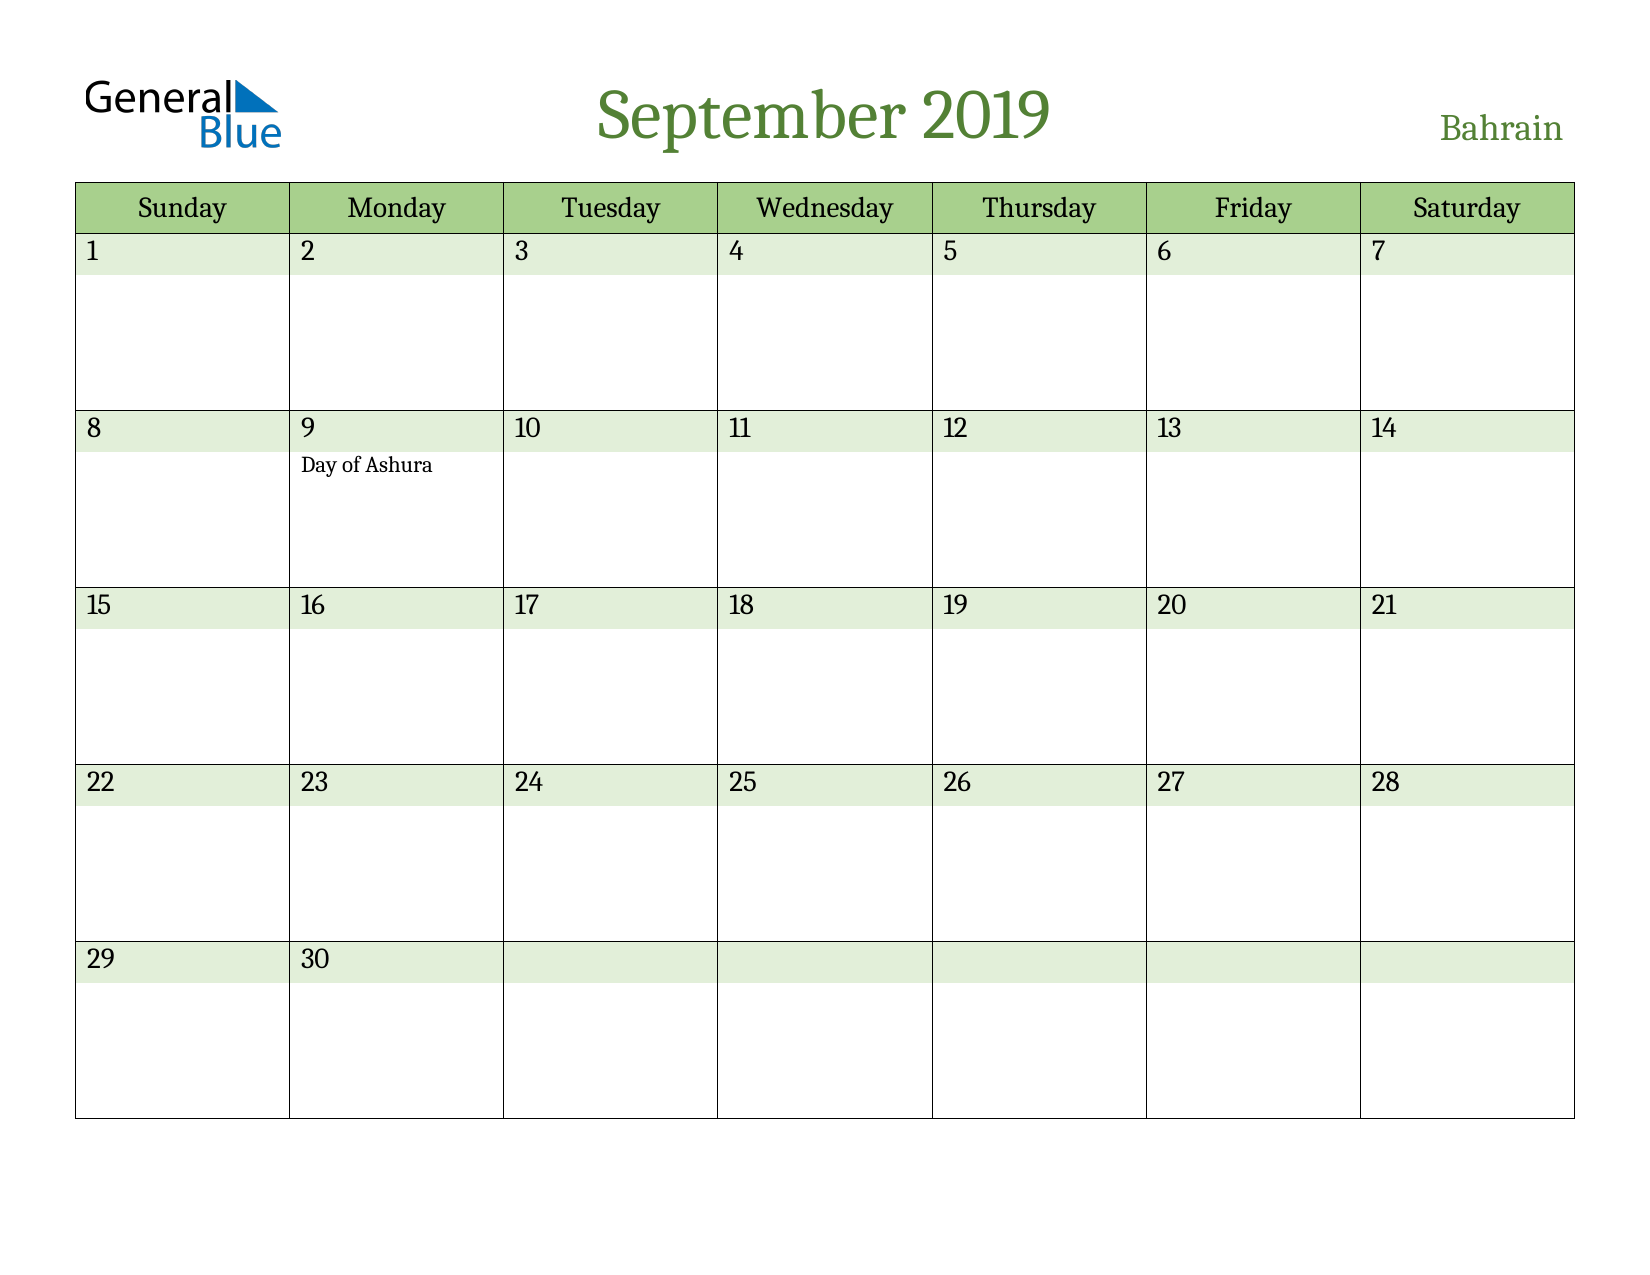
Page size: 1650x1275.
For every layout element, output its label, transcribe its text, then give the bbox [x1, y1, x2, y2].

table_cell [504, 275, 717, 410]
table_cell [1147, 942, 1360, 983]
table_cell Monday [290, 183, 503, 233]
table_cell [1147, 983, 1360, 1118]
table_cell [718, 275, 932, 410]
table_cell [1147, 629, 1360, 764]
table_cell 13 [1147, 411, 1360, 452]
table_cell [76, 983, 289, 1118]
table_cell [933, 275, 1146, 410]
table_cell [76, 629, 289, 764]
table_header September 2019 [504, 75, 1146, 182]
table_cell [1361, 629, 1574, 764]
table_cell [504, 983, 717, 1118]
table_cell 17 [504, 588, 717, 629]
table_cell [1147, 275, 1360, 410]
table_cell 8 [76, 411, 289, 452]
table_cell 24 [504, 765, 717, 806]
table_cell Tuesday [504, 183, 717, 233]
table_cell 3 [504, 234, 717, 275]
table_cell 5 [933, 234, 1146, 275]
table_cell [718, 452, 932, 587]
table_cell [933, 629, 1146, 764]
table_cell 18 [718, 588, 932, 629]
table_cell [504, 452, 717, 587]
table_cell [718, 983, 932, 1118]
table_cell 9 [290, 411, 503, 452]
table_cell 15 [76, 588, 289, 629]
table_cell 21 [1361, 588, 1574, 629]
table_cell [933, 452, 1146, 587]
table_cell [504, 942, 717, 983]
table_cell [933, 983, 1146, 1118]
table_cell Saturday [1361, 183, 1574, 233]
table_cell 27 [1147, 765, 1360, 806]
table_cell [1361, 452, 1574, 587]
table_cell [933, 806, 1146, 941]
table_cell [718, 629, 932, 764]
table_cell 28 [1361, 765, 1574, 806]
table_header Bahrain [1146, 75, 1574, 182]
table_cell 16 [290, 588, 503, 629]
table_cell 1 [76, 234, 289, 275]
table_cell [290, 983, 503, 1118]
table_cell [933, 942, 1146, 983]
table_header [76, 75, 503, 182]
table_cell [290, 275, 503, 410]
table_cell [290, 629, 503, 764]
table_cell [1361, 275, 1574, 410]
table_cell [290, 806, 503, 941]
table_cell 29 [76, 942, 289, 983]
table_cell [1147, 806, 1360, 941]
table_cell [1361, 806, 1574, 941]
table_cell Sunday [76, 183, 289, 233]
table_cell Friday [1147, 183, 1360, 233]
table_cell 26 [933, 765, 1146, 806]
table_cell [504, 806, 717, 941]
table_cell 7 [1361, 234, 1574, 275]
table_cell 6 [1147, 234, 1360, 275]
table_cell 22 [76, 765, 289, 806]
table_cell [76, 452, 289, 587]
table_cell [76, 275, 289, 410]
table_cell 12 [933, 411, 1146, 452]
table_cell [718, 806, 932, 941]
table_cell 14 [1361, 411, 1574, 452]
table_cell 2 [290, 234, 503, 275]
table_cell Thursday [933, 183, 1146, 233]
table_cell 11 [718, 411, 932, 452]
table_cell Day of Ashura [290, 452, 503, 587]
table_cell [504, 629, 717, 764]
table_cell [1361, 983, 1574, 1118]
table_cell 23 [290, 765, 503, 806]
table_cell 30 [290, 942, 503, 983]
table_cell [1147, 452, 1360, 587]
table_cell 20 [1147, 588, 1360, 629]
table_cell 19 [933, 588, 1146, 629]
table_cell 10 [504, 411, 717, 452]
table_cell [1361, 942, 1574, 983]
table_cell [718, 942, 932, 983]
table_cell [76, 806, 289, 941]
picture [86, 80, 281, 148]
table_cell 4 [718, 234, 932, 275]
table_cell Wednesday [718, 183, 932, 233]
table_cell 25 [718, 765, 932, 806]
